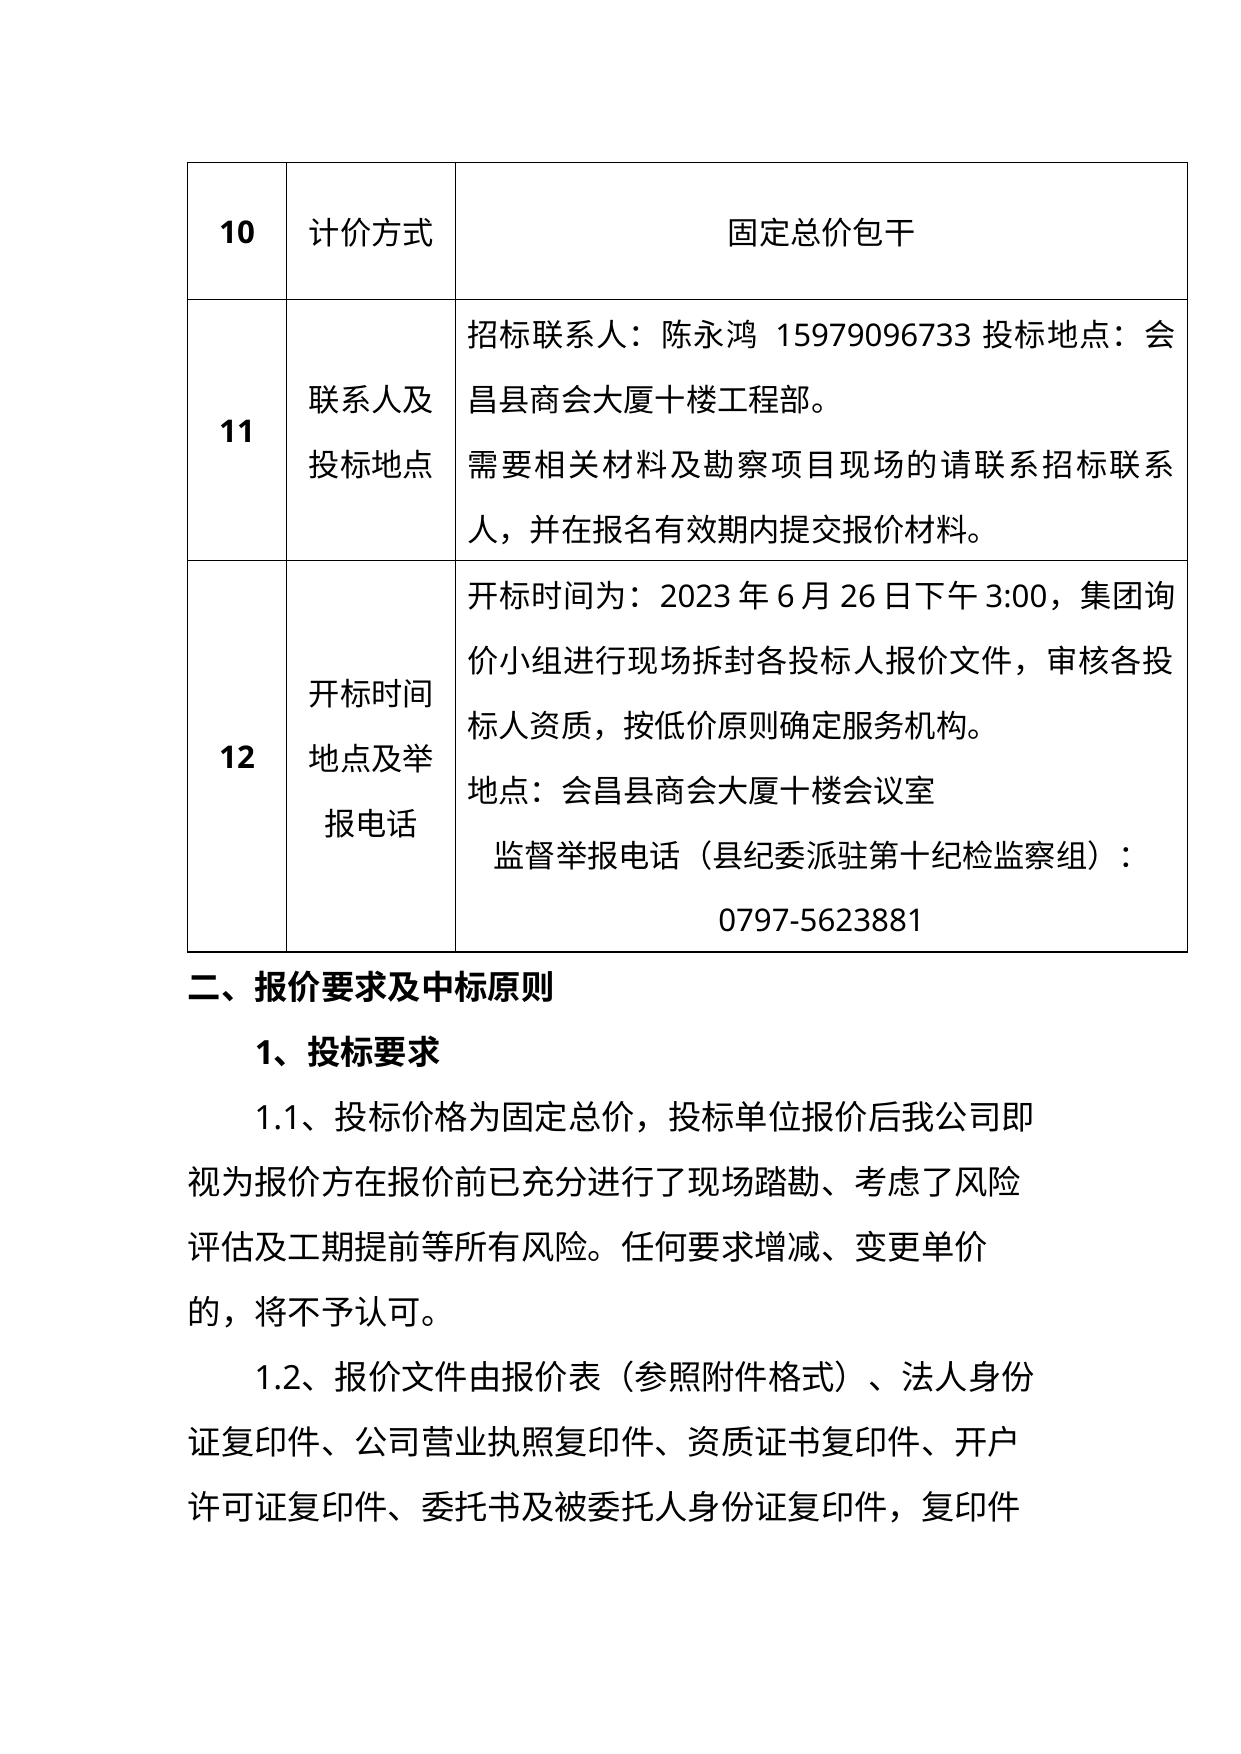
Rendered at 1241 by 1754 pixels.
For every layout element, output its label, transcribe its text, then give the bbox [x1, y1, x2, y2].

table_cell 开标时间地点及举报电话 [287, 561, 455, 951]
table_cell 计价方式 [287, 163, 455, 299]
table_cell 招标联系人：陈永鸿 15979096733 投标地点：会昌县商会大厦十楼工程部。 需要相关材料及勘察项目现场的请联系招标联系人，并在报名有效期内提交报价材料。 [456, 300, 1187, 560]
list 1.1、投标价格为固定总价，投标单位报价后我公司即视为报价方在报价前已充分进行了现场踏勘、考虑了风险评估及工期提前等所有风险。任何要求增减、变更单价的，将不予认可。 [187, 1082, 1053, 1342]
table_cell 11 [188, 300, 286, 560]
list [187, 1342, 1053, 1537]
table_cell 联系人及投标地点 [287, 300, 455, 560]
table_cell 开标时间为：2023年6月26日下午3:00，集团询价小组进行现场拆封各投标人报价文件，审核各投标人资质，按低价原则确定服务机构。 地点：会昌县商会大厦十楼会议室 监督举报电话（县纪委派驻第十纪检监察组）：0797-5623881 [456, 561, 1187, 951]
table_cell 12 [188, 561, 286, 951]
list 二、报价要求及中标原则 [187, 953, 1053, 1017]
list 1、投标要求 [187, 1017, 1053, 1082]
table_cell 10 [188, 163, 286, 299]
table_cell 固定总价包干 [456, 163, 1187, 299]
